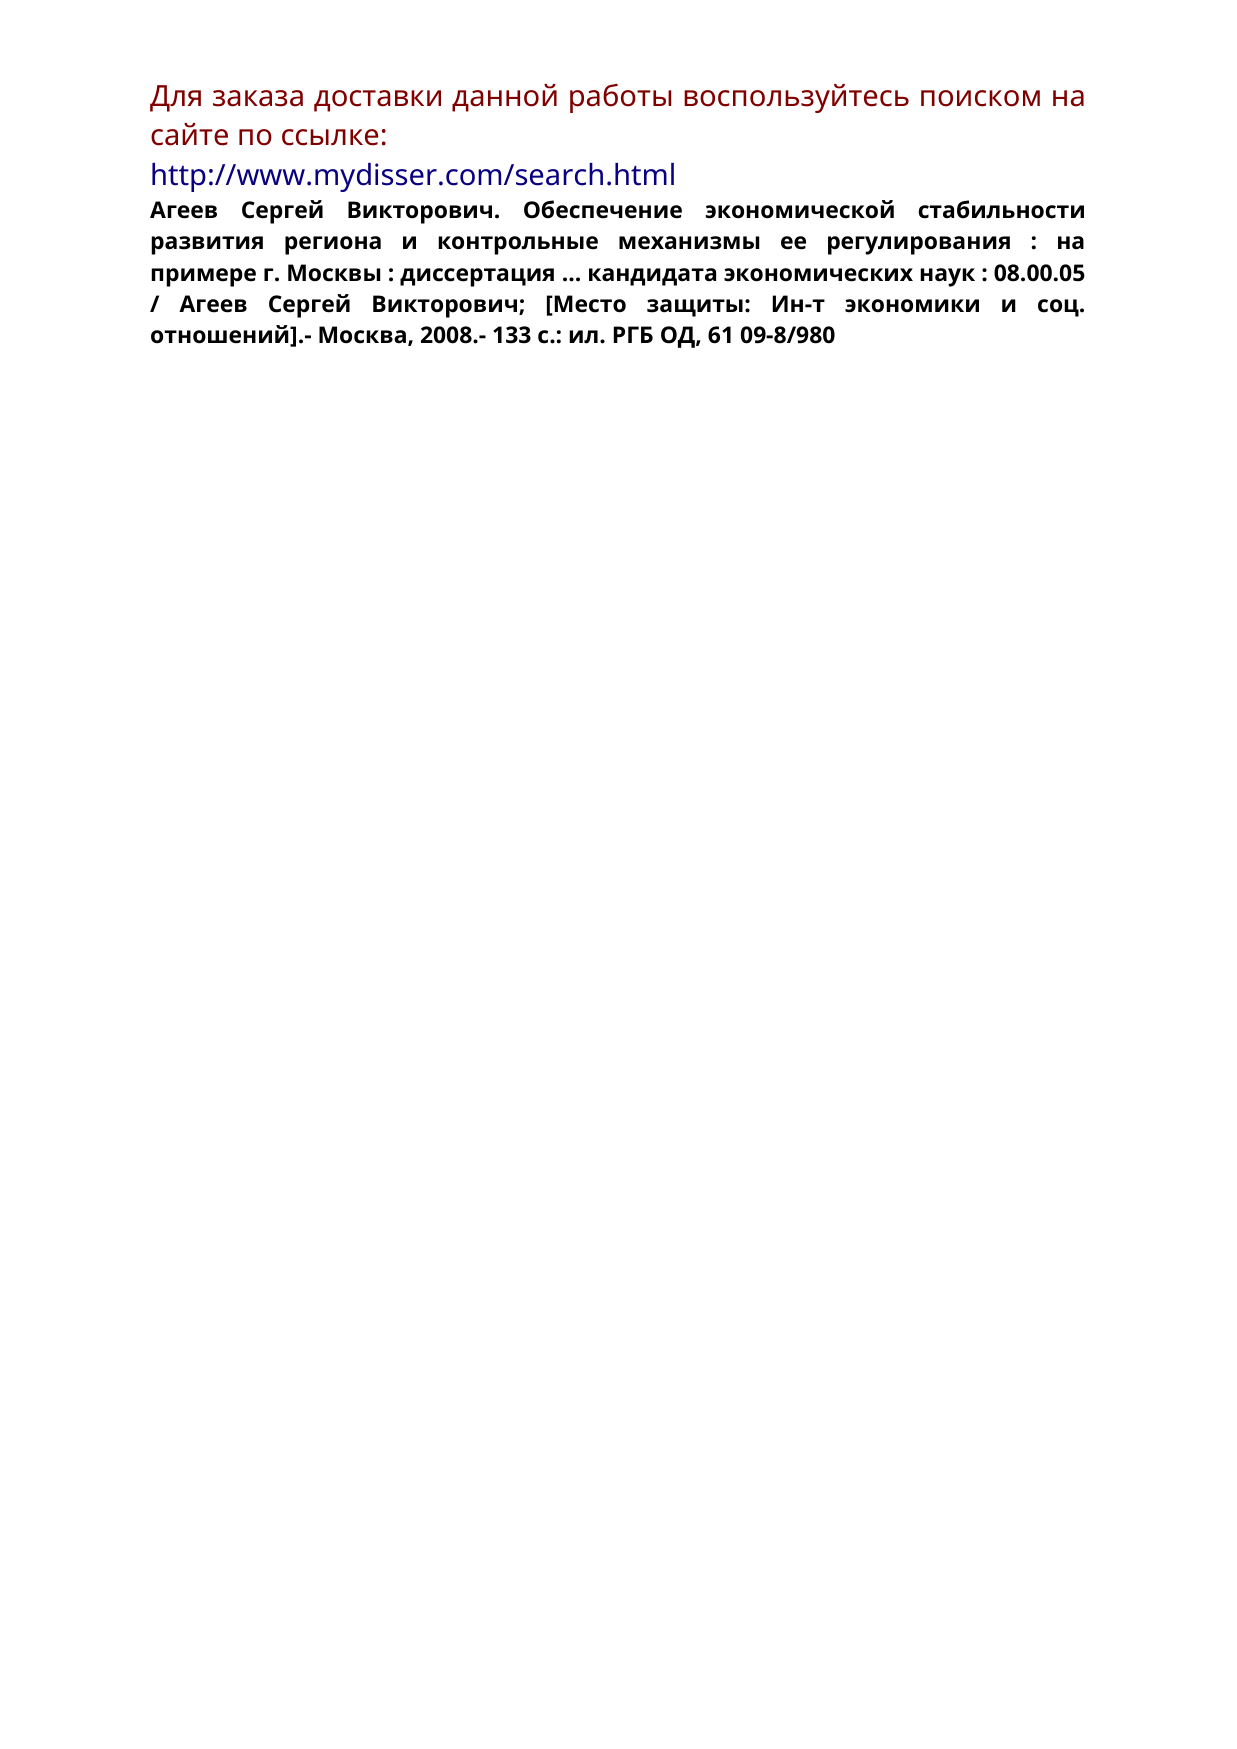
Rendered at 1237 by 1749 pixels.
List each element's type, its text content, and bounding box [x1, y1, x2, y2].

text Агеев Сергей Викторович. Обеспечение экономической стабильности развития региона и контрольные механизмы ее регулирования : на примере г. Москвы : диссертация ... кандидата экономических наук : 08.00.05 / Агеев Сергей Викторович; [Место защиты: Ин-т экономики и соц. отношений].- Москва, 2008.- 133 с.: ил. РГБ ОД, 61 09-8/980 [150, 194, 1086, 350]
